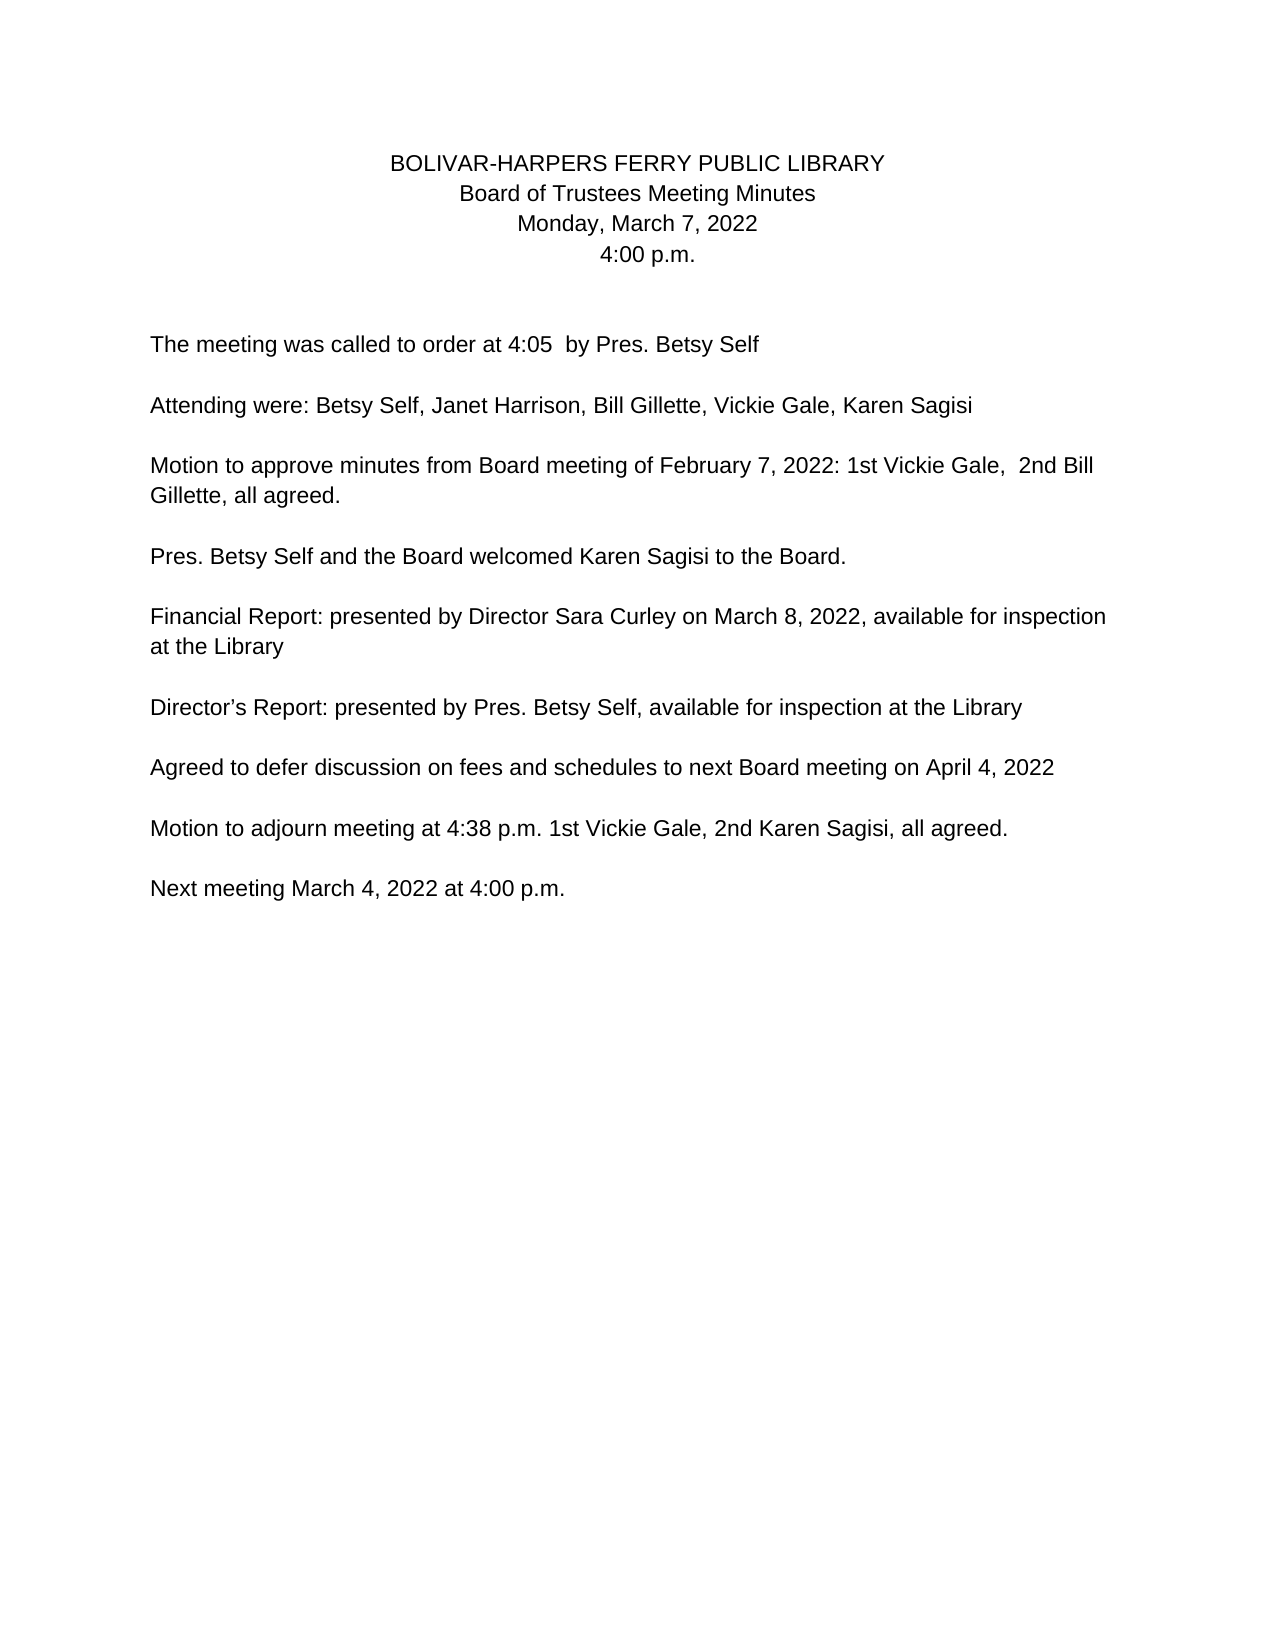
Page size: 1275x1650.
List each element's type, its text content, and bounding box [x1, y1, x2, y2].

text Financial Report: presented by Director Sara Curley on March 8, 2022, available for inspection at the Library [150, 603, 1125, 660]
text Director’s Report: presented by Pres. Betsy Self, available for inspection at the Library [150, 694, 1125, 720]
text Agreed to defer discussion on fees and schedules to next Board meeting on April 4, 2022 [150, 754, 1125, 781]
text Monday, March 7, 2022 [150, 210, 1125, 237]
text Motion to adjourn meeting at 4:38 p.m. 1st Vickie Gale, 2nd Karen Sagisi, all agreed. [150, 814, 1125, 841]
text 4:00 p.m. [525, 241, 1125, 267]
text The meeting was called to order at 4:05 by Pres. Betsy Self [150, 331, 1125, 358]
text Next meeting March 4, 2022 at 4:00 p.m. [150, 875, 1125, 901]
text BOLIVAR-HARPERS FERRY PUBLIC LIBRARY [150, 150, 1125, 176]
text Attending were: Betsy Self, Janet Harrison, Bill Gillette, Vickie Gale, Karen Sagisi [150, 392, 1125, 418]
text Board of Trustees Meeting Minutes [150, 180, 1125, 207]
text Motion to approve minutes from Board meeting of February 7, 2022: 1st Vickie Gale, 2nd Bill Gillette, all agreed. [150, 452, 1125, 509]
text Pres. Betsy Self and the Board welcomed Karen Sagisi to the Board. [150, 543, 1125, 569]
